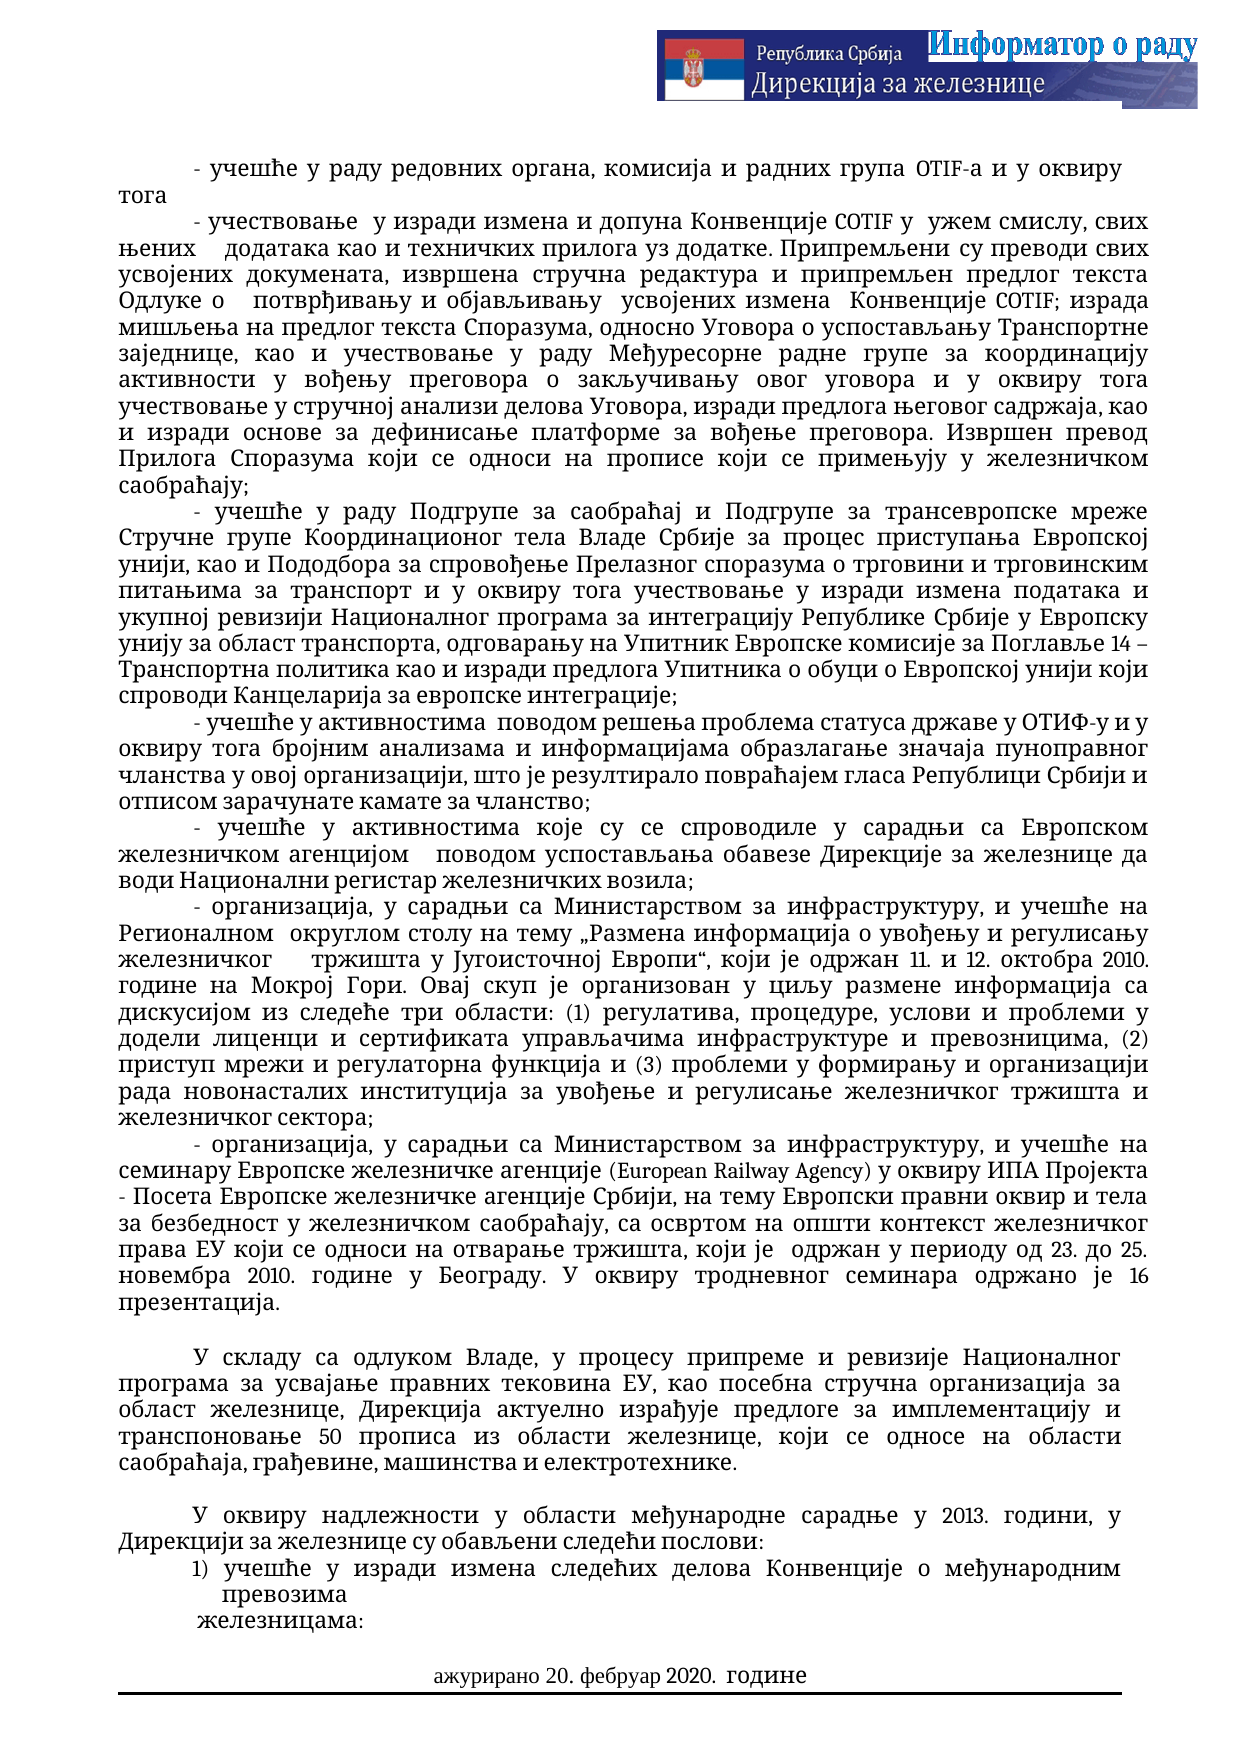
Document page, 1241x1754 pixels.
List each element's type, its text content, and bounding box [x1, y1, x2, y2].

text У оквиру надлежности у области међународне сарадње у 2013. години, у Дирекцији за железнице су обављени следећи послови: [118, 1503, 1122, 1555]
picture [937, 30, 943, 44]
text - учествовање у изради измена и допуна Конвенције COTIF у ужем смислу, свих њених додатака као и техничких прилога уз додатке. Припремљени су преводи свих усвојених докумената, извршена стручна редактура и припремљен предлог текста Одлуке о потврђивању и објављивању усвојених измена Конвенције COTIF; израда мишљења на предлог текста Споразума, односно Уговора о успостављању Транспортне заједнице, као и учествовање у раду Међуресорне радне групе за координацију активности у вођењу преговора о закључивању овог уговора и у оквиру тога учествовање у стручној анализи делова Уговора, изради предлога његовог садржаја, као и изради основе за дефинисање платформе за вођење преговора. Извршен превод Прилога Споразума који се односи на прописе који се примењују у железничком саобраћају; [118, 209, 1149, 499]
picture [657, 30, 1198, 109]
text - учешће у активностима које су се спроводиле у сарадњи са Европском железничком агенцијом поводом успостављања обавезе Дирекције за железнице да води Национални регистар железничких возила; [118, 815, 1149, 894]
text - организација, у сарадњи са Министарством за инфраструктуру, и учешће на семинару Европске железничке агенције (European Railway Agency) у оквиру ИПА Пројекта - Посета Европске железничке агенције Србији, на тему Европски правни оквир и тела за безбедност у железничком саобраћају, са освртом на општи контекст железничког права ЕУ који се односи на отварање тржишта, који је одржан у периоду од 23. до 25. новембра 2010. године у Београду. У оквиру тродневног семинара одржано је 16 презентација. [118, 1131, 1149, 1316]
text - учешће у активностима поводом решења проблема статуса државе у ОТИФ-у и у оквиру тога бројним анализама и информацијама образлагање значаја пуноправног чланства у овој организацији, што је резултирало повраћајем гласа Републици Србији и отписом зарачунате камате за чланство; [118, 710, 1149, 815]
text - организација, у сарадњи са Министарством за инфраструктуру, и учешће на Регионалном округлом столу на тему „Размена информација о увођењу и регулисању железничког тржишта у Југоисточној Европи“, који је одржан 11. и 12. октобра 2010. године на Мокрој Гори. Овај скуп је организован у циљу размене информација са дискусијом из следеће три области: (1) регулатива, процедуре, услови и проблеми у додели лиценци и сертификата управљачима инфраструктуре и превозницима, (2) приступ мрежи и регулаторна функција и (3) проблеми у формирању и организацији рада новонасталих институција за увођење и регулисање железничког тржишта и железничког сектора; [118, 894, 1149, 1131]
text У складу са одлуком Владе, у процесу припреме и ревизије Националног програма за усвајање правних тековина ЕУ, као посебна стручна организација за област железнице, Дирекција актуелно израђује предлоге за имплементацију и транспоновање 50 прописа из области железнице, који се односе на области саобраћаја, грађевине, машинства и електротехнике. [118, 1344, 1122, 1476]
text 1) учешће у изради измена следећих делова Конвенције о међународним превозима [192, 1555, 1122, 1608]
text - учешће у раду редовних органа, комисија и радних група OTIF-а и у оквиру тога [118, 156, 1122, 209]
text - учешће у раду Подгрупе за саобраћај и Подгрупе за трансевропске мреже Стручне групе Координационог тела Владе Србије за процес приступања Европској унији, као и Пододбора за спровођење Прелазног споразума о трговини и трговинским питањима за транспорт и у оквиру тога учествовање у изради измена података и укупној ревизији Националног програма за интеграцију Републике Србије у Европску унију за област транспорта, одговарању на Упитник Европске комисије за Поглавље 14 – Транспортна политика као и изради предлога Упитника о обуци о Европској унији који спроводи Канцеларија за европске интеграције; [118, 499, 1149, 710]
text железницама: [192, 1608, 1122, 1634]
